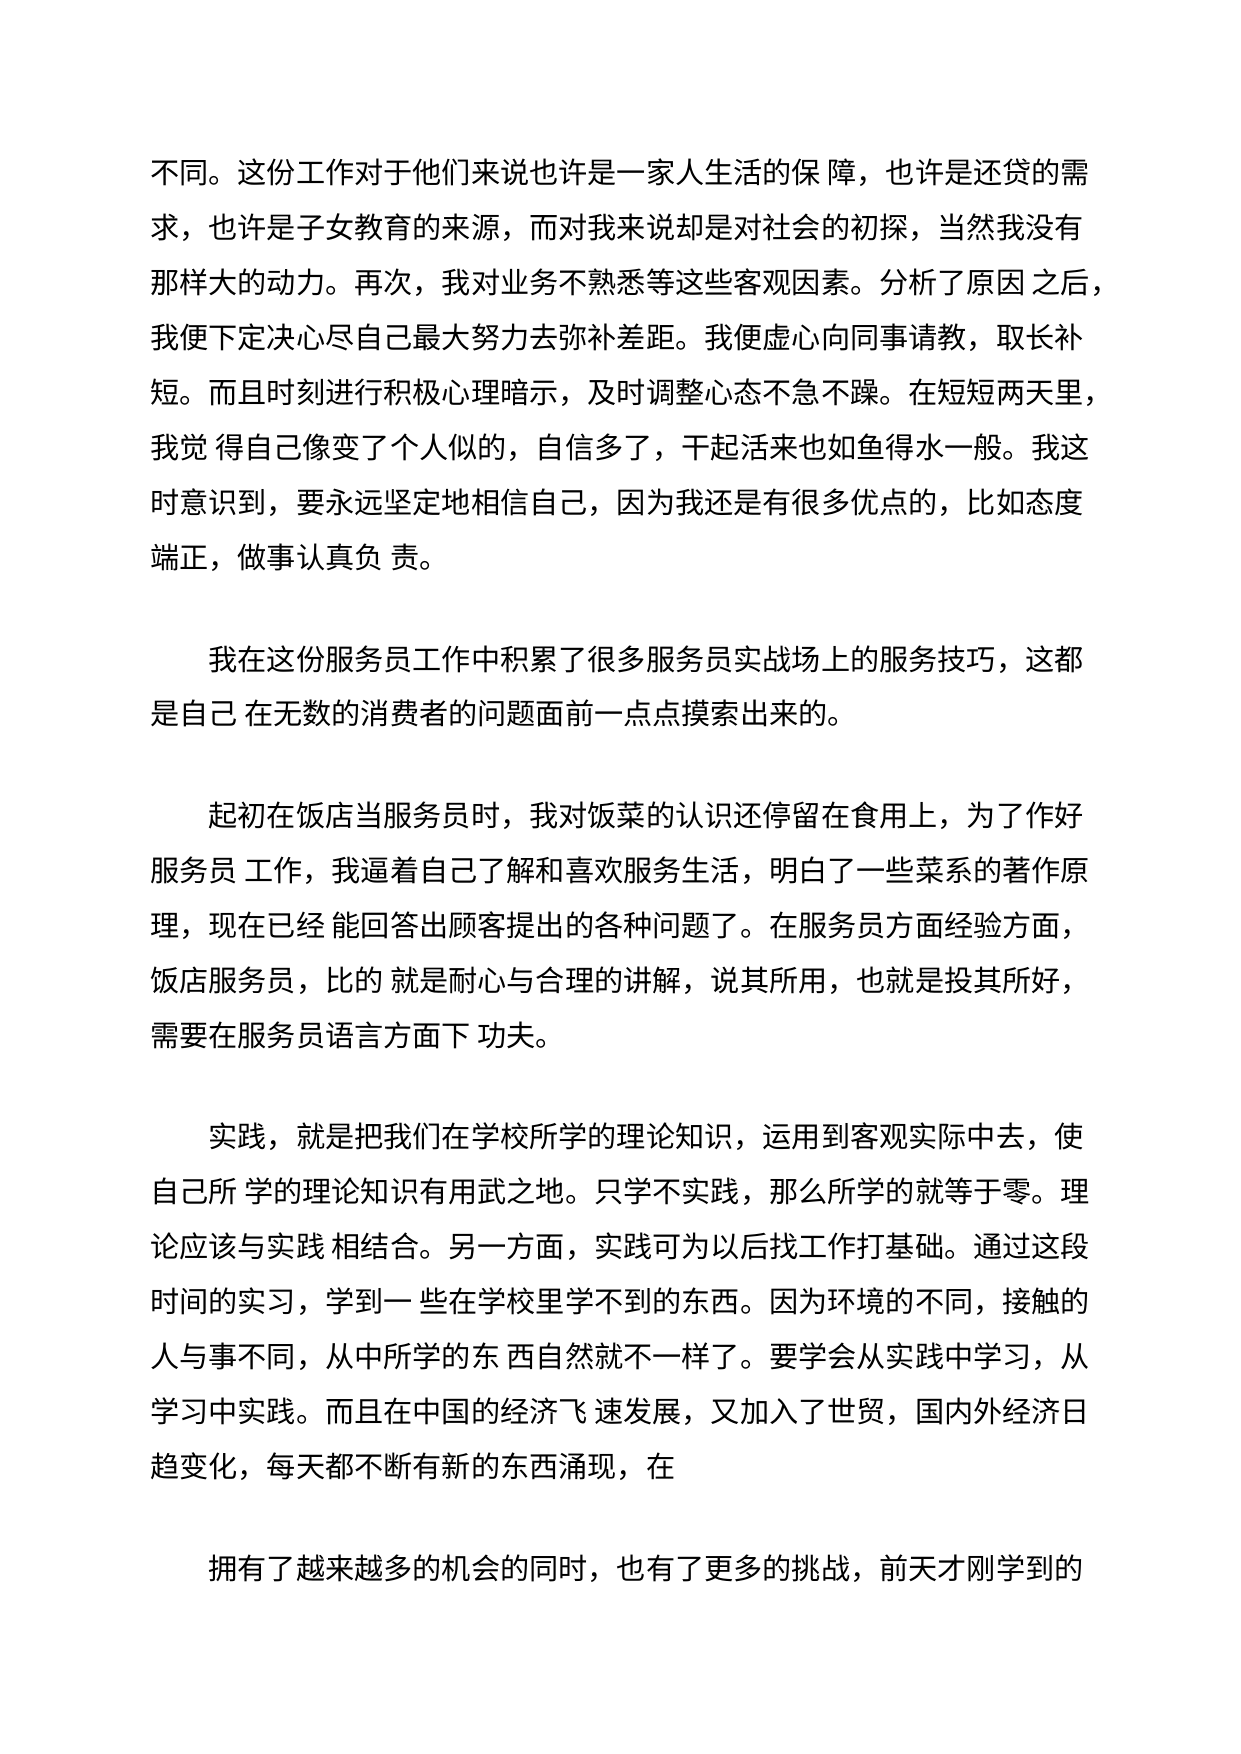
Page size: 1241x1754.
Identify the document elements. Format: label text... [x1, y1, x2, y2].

text 起初在饭店当服务员时，我对饭菜的认识还停留在食用上，为了作好服务员 工作，我逼着自己了解和喜欢服务生活，明白了一些菜系的著作原理，现在已经 能回答出顾客提出的各种问题了。在服务员方面经验方面，饭店服务员，比的 就是耐心与合理的讲解，说其所用，也就是投其所好，需要在服务员语言方面下 功夫。 [150, 793, 1090, 1054]
text 实践，就是把我们在学校所学的理论知识，运用到客观实际中去，使自己所 学的理论知识有用武之地。只学不实践，那么所学的就等于零。理论应该与实践 相结合。另一方面，实践可为以后找工作打基础。通过这段时间的实习，学到一 些在学校里学不到的东西。因为环境的不同，接触的人与事不同，从中所学的东 西自然就不一样了。要学会从实践中学习，从学习中实践。而且在中国的经济飞 速发展，又加入了世贸，国内外经济日趋变化，每天都不断有新的东西涌现，在 [150, 1114, 1090, 1486]
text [150, 150, 1090, 577]
text 我在这份服务员工作中积累了很多服务员实战场上的服务技巧，这都是自己 在无数的消费者的问题面前一点点摸索出来的。 [150, 636, 1090, 733]
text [150, 1545, 1090, 1587]
